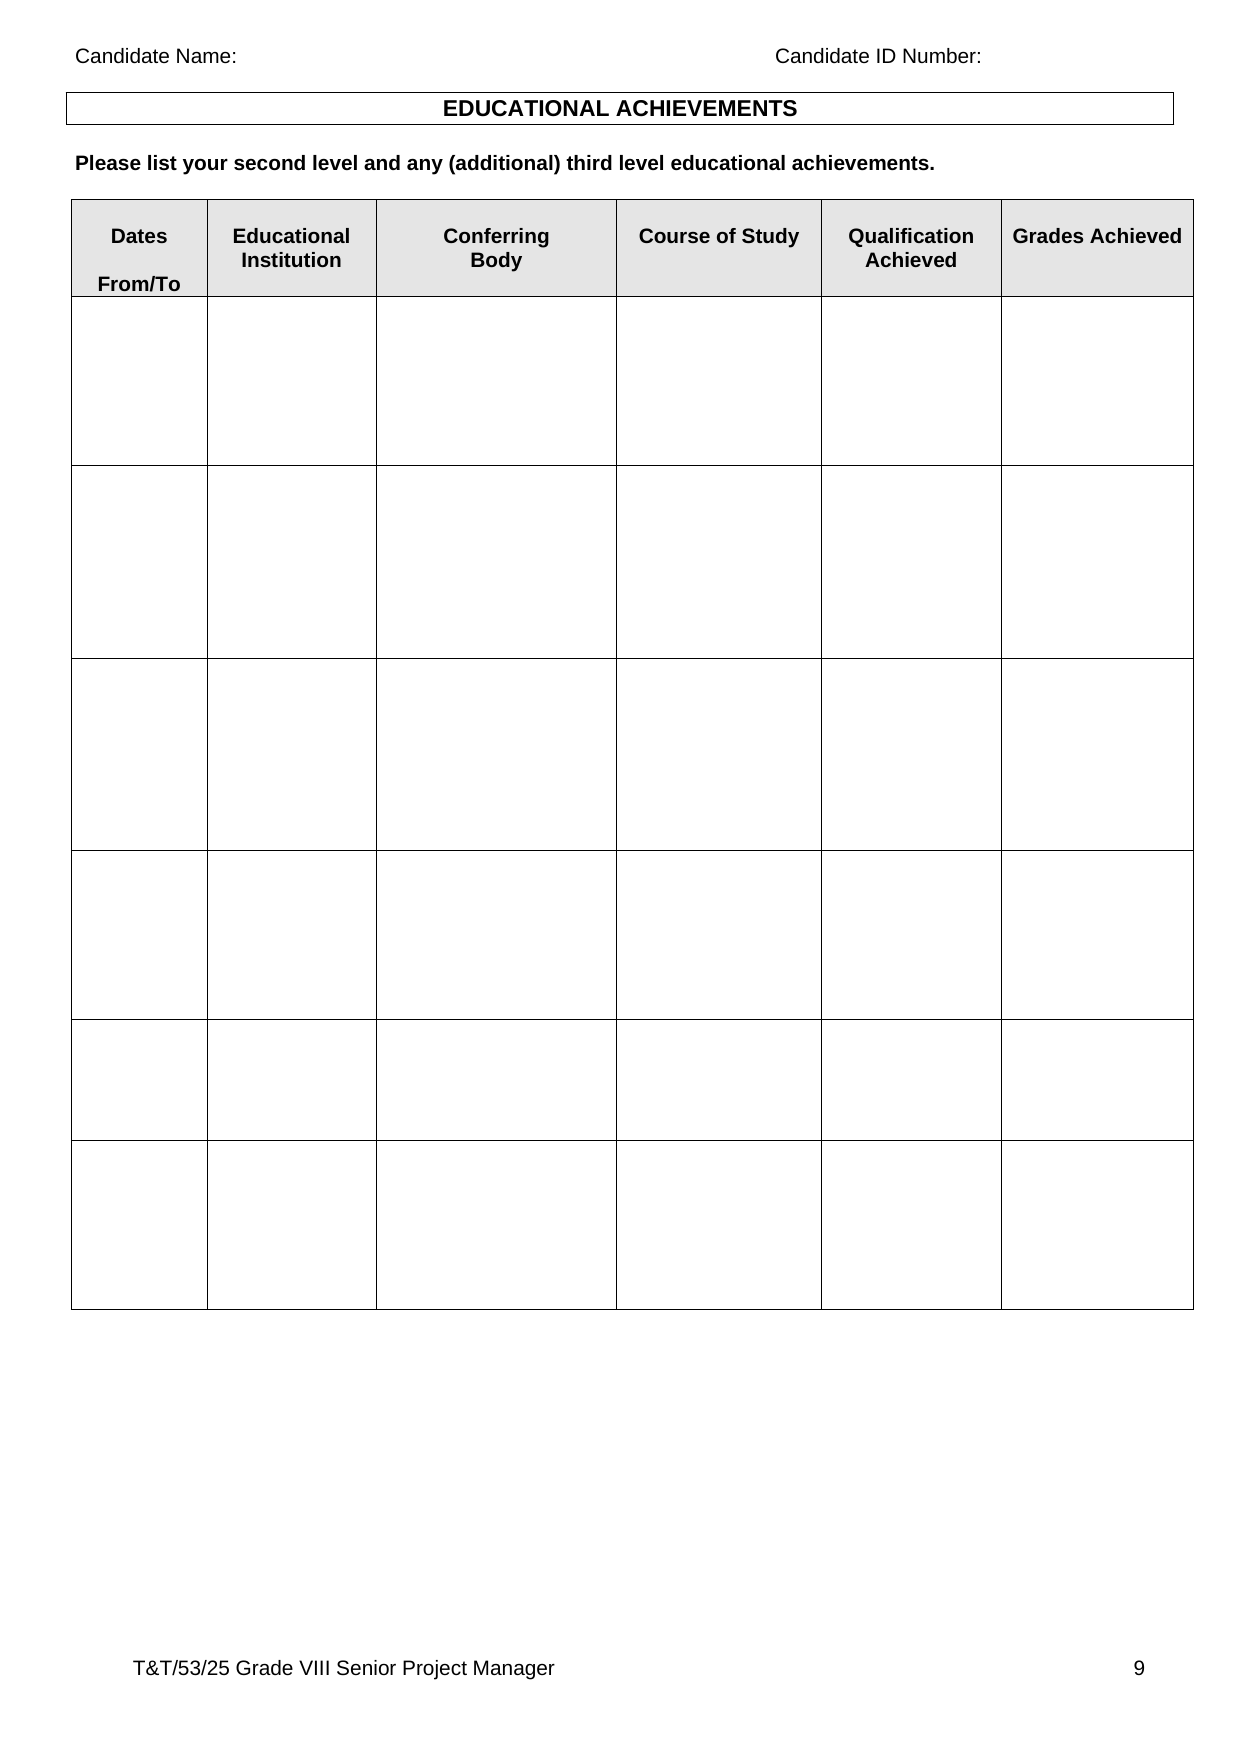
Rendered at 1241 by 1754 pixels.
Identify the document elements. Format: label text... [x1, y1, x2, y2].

table_cell [1002, 659, 1193, 850]
table_cell [208, 851, 376, 1019]
text Please list your second level and any (additional) third level educational achievements. [75, 151, 1165, 175]
table_cell [72, 659, 207, 850]
table_cell [377, 1020, 616, 1140]
table_cell [72, 1020, 207, 1140]
table_cell [822, 297, 1001, 465]
table_cell [1002, 297, 1193, 465]
table_cell [617, 466, 821, 657]
table_cell [822, 1141, 1001, 1308]
table_cell [822, 659, 1001, 850]
text EDUCATIONAL ACHIEVEMENTS [67, 93, 1173, 124]
table_cell [1002, 1141, 1193, 1308]
table_cell [72, 466, 207, 657]
table_cell [208, 659, 376, 850]
table_cell [208, 1020, 376, 1140]
table_cell [617, 659, 821, 850]
table_cell [72, 1141, 207, 1308]
table_cell [208, 1141, 376, 1308]
table_cell [72, 297, 207, 465]
table_cell [1002, 466, 1193, 657]
table_cell [1002, 1020, 1193, 1140]
table_header Qualification Achieved [822, 200, 1001, 296]
table_cell [208, 297, 376, 465]
table_header Conferring Body [377, 200, 616, 296]
table_cell [617, 1141, 821, 1308]
table_cell [617, 851, 821, 1019]
table_header Grades Achieved [1002, 200, 1193, 296]
table_cell [377, 851, 616, 1019]
table_header Educational Institution [208, 200, 376, 296]
table_cell [377, 1141, 616, 1308]
table_cell [822, 466, 1001, 657]
table_cell [1002, 851, 1193, 1019]
table_cell [377, 297, 616, 465]
table_cell [377, 659, 616, 850]
table_cell [377, 466, 616, 657]
table_cell [617, 297, 821, 465]
table_cell [822, 851, 1001, 1019]
table_cell [72, 851, 207, 1019]
table_cell [617, 1020, 821, 1140]
table_header Course of Study [617, 200, 821, 296]
table_cell [208, 466, 376, 657]
table_header Dates From/To [72, 200, 207, 296]
table_cell [822, 1020, 1001, 1140]
